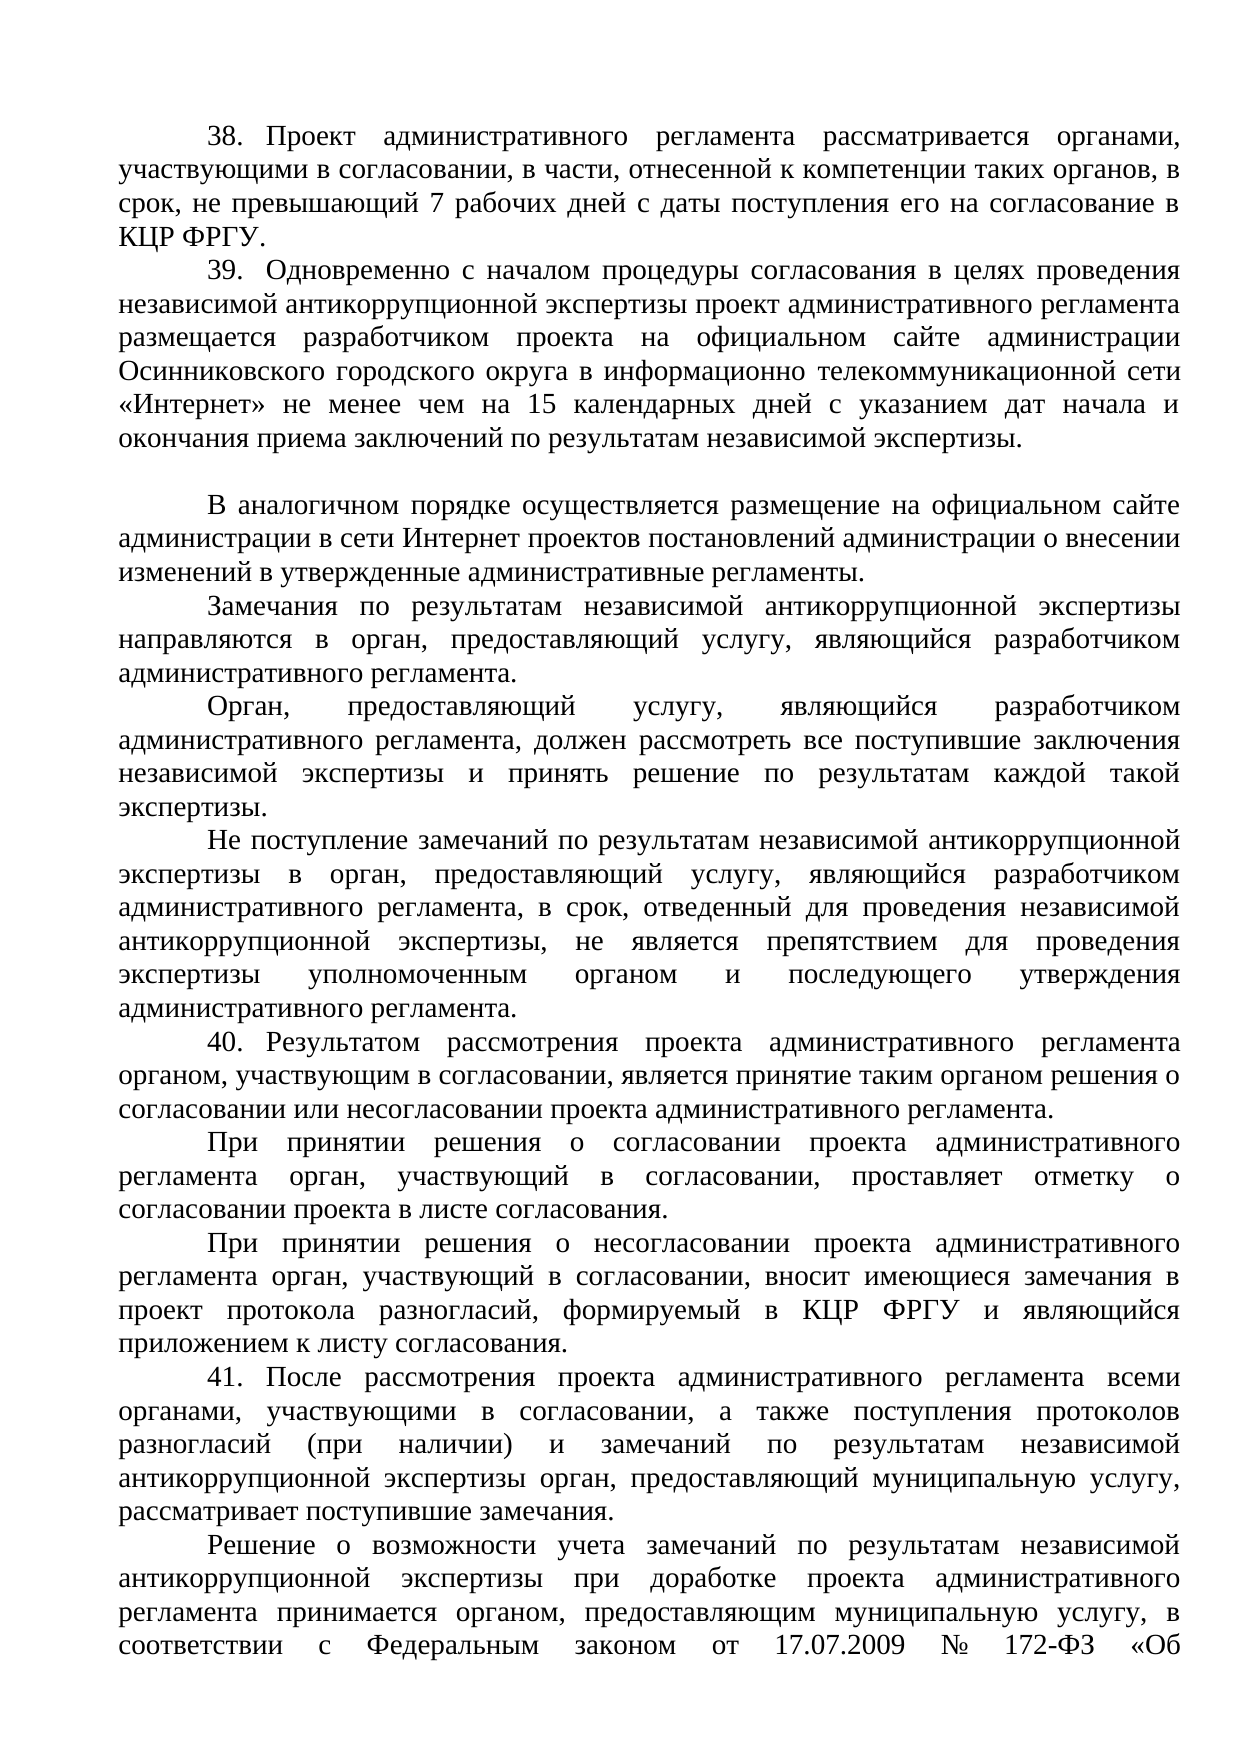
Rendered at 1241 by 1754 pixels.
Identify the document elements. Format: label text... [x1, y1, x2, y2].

text В аналогичном порядке осуществляется размещение на официальном сайте администрации в сети Интернет проектов постановлений администрации о внесении изменений в утвержденные административные регламенты. [118, 487, 1181, 588]
text При принятии решения о несогласовании проекта административного регламента орган, участвующий в согласовании, вносит имеющиеся замечания в проект протокола разногласий, формируемый в КЦР ФРГУ и являющийся приложением к листу согласования. [118, 1225, 1181, 1359]
text Замечания по результатам независимой антикоррупционной экспертизы направляются в орган, предоставляющий услугу, являющийся разработчиком административного регламента. [118, 588, 1181, 688]
text При принятии решения о согласовании проекта административного регламента орган, участвующий в согласовании, проставляет отметку о согласовании проекта в листе согласования. [118, 1124, 1181, 1225]
list Результатом рассмотрения проекта административного регламента органом, участвующим в согласовании, является принятие таким органом решения о согласовании или несогласовании проекта административного регламента. [118, 1024, 1181, 1124]
text Орган, предоставляющий услугу, являющийся разработчиком административного регламента, должен рассмотреть все поступившие заключения независимой экспертизы и принять решение по результатам каждой такой экспертизы. [118, 688, 1181, 822]
text Не поступление замечаний по результатам независимой антикоррупционной экспертизы в орган, предоставляющий услугу, являющийся разработчиком административного регламента, в срок, отведенный для проведения независимой антикоррупционной экспертизы, не является препятствием для проведения экспертизы уполномоченным органом и последующего утверждения административного регламента. [118, 822, 1181, 1024]
list Проект административного регламента рассматривается органами, участвующими в согласовании, в части, отнесенной к компетенции таких органов, в срок, не превышающий 7 рабочих дней с даты поступления его на согласование в КЦР ФРГУ. [118, 118, 1181, 252]
list После рассмотрения проекта административного регламента всеми органами, участвующими в согласовании, а также поступления протоколов разногласий (при наличии) и замечаний по результатам независимой антикоррупционной экспертизы орган, предоставляющий муниципальную услугу, рассматривает поступившие замечания. [118, 1359, 1181, 1527]
list Одновременно с началом процедуры согласования в целях проведения независимой антикоррупционной экспертизы проект административного регламента размещается разработчиком проекта на официальном сайте администрации Осинниковского городского округа в информационно телекоммуникационной сети «Интернет» не менее чем на 15 календарных дней с указанием дат начала и окончания приема заключений по результатам независимой экспертизы. [118, 252, 1181, 453]
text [118, 1527, 1181, 1661]
